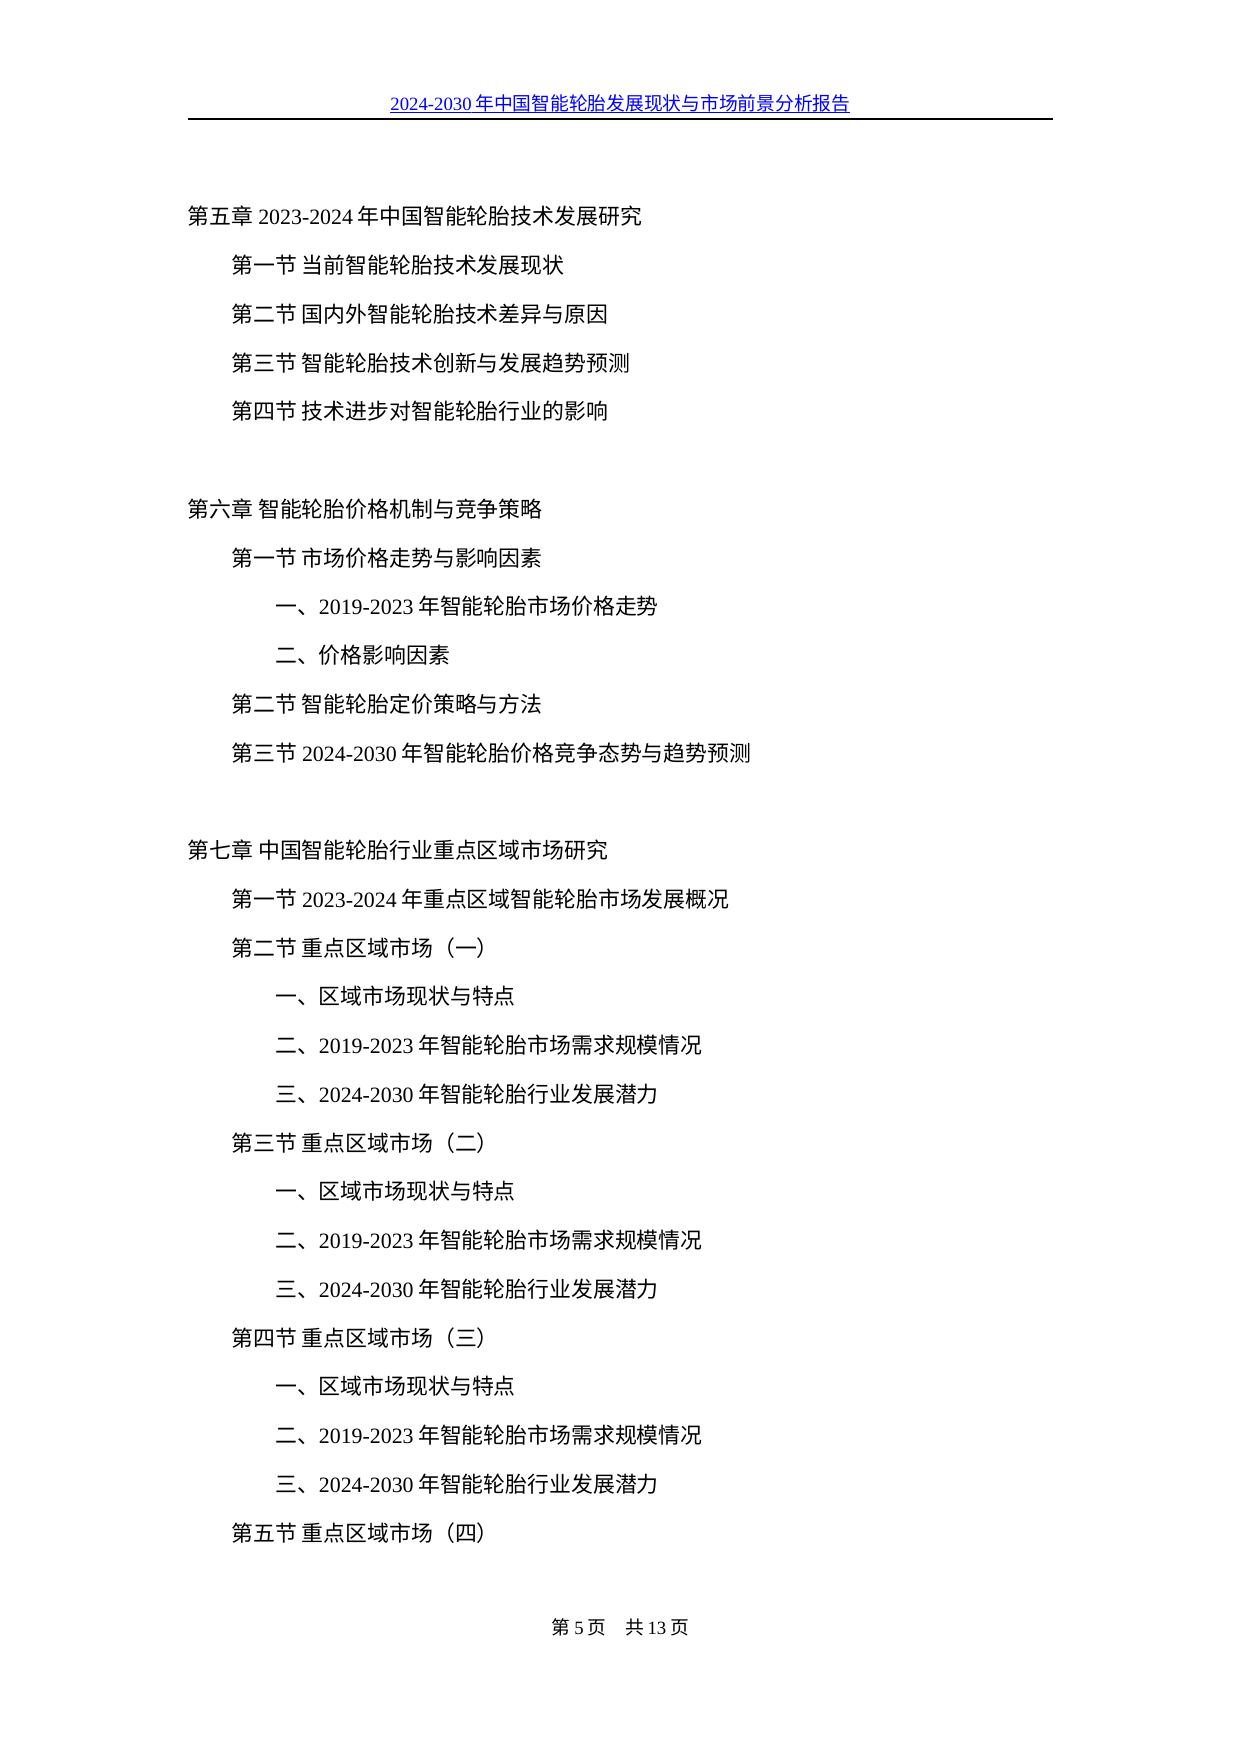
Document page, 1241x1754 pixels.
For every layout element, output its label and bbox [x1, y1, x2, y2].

text [187, 150, 1053, 1548]
